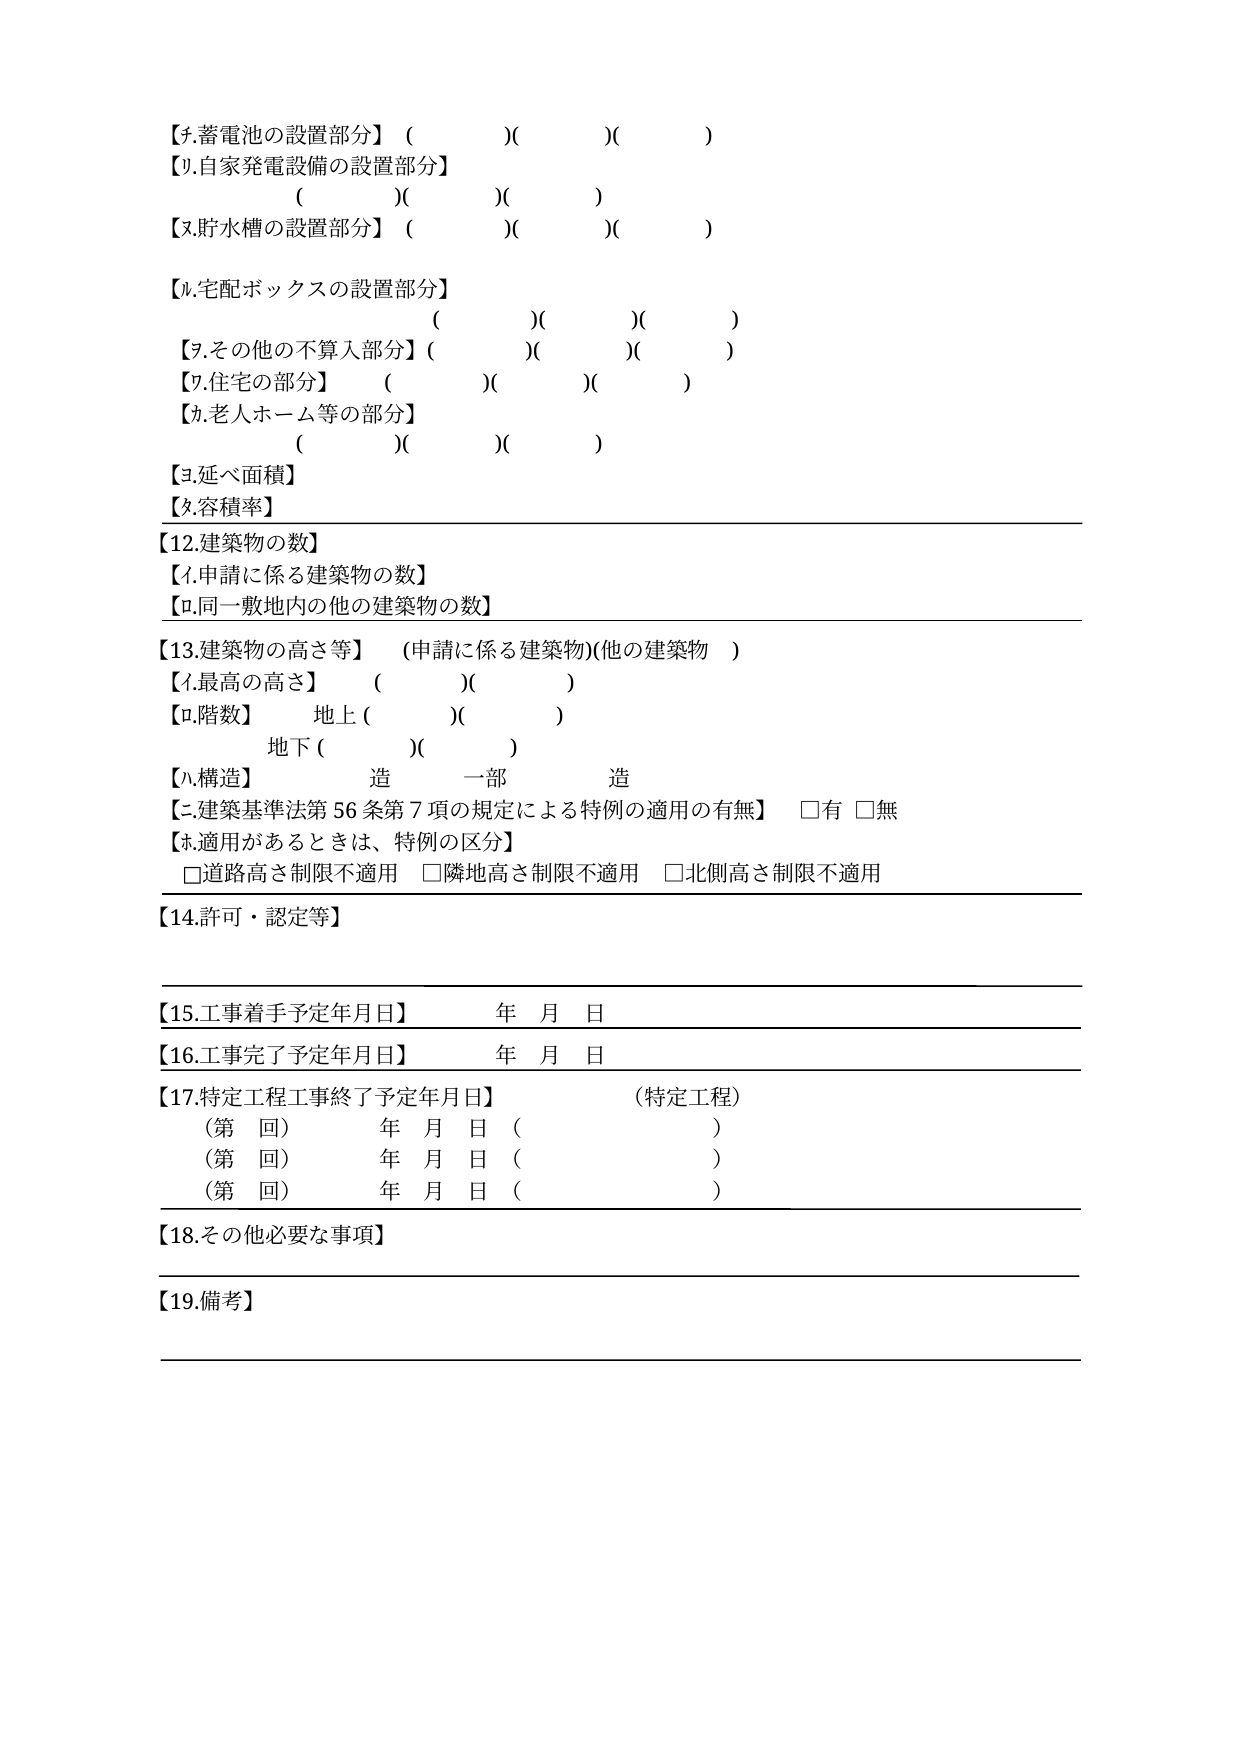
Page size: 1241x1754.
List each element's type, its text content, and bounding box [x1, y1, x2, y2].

text 【13.建築物の高さ等】 (申請に係る建築物)(他の建築物 ) [148, 633, 1093, 665]
text 【ﾁ.蓄電池の設置部分】 ( )( )( ) [148, 118, 1093, 149]
text 【ﾀ.容積率】 [148, 490, 1093, 521]
text 地下 ( )( ) [148, 730, 1093, 762]
text 【ﾙ.宅配ボックスの設置部分】 [148, 272, 1093, 304]
text 【ｦ.その他の不算入部分】( )( )( ) [148, 334, 1093, 365]
text ( )( )( ) [148, 304, 1093, 334]
text ( )( )( ) [148, 428, 1093, 458]
text （第 回） 年 月 日 （ ） [148, 1143, 1093, 1174]
text 【17.特定工程工事終了予定年月日】 （特定工程） [148, 1080, 1093, 1111]
text 【19.備考】 [148, 1284, 1093, 1316]
text 【ﾛ.同一敷地内の他の建築物の数】 [148, 589, 1093, 621]
text 【ﾖ.延べ面積】 [148, 458, 1093, 490]
text 【ｶ.老人ホーム等の部分】 [148, 397, 1093, 428]
text 【ﾘ.自家発電設備の設置部分】 [148, 149, 1093, 181]
text 【16.工事完了予定年月日】 年 月 日 [148, 1038, 1093, 1070]
text 【18.その他必要な事項】 [148, 1218, 1093, 1250]
text 【ｲ.申請に係る建築物の数】 [148, 558, 1093, 589]
text 【ﾊ.構造】 造 一部 造 [148, 762, 1093, 793]
text 【15.工事着手予定年月日】 年 月 日 [148, 997, 1093, 1028]
text （第 回） 年 月 日 （ ） [148, 1111, 1093, 1143]
text 【ﾎ.適用があるときは、特例の区分】 [148, 825, 1093, 856]
text ( )( )( ) [148, 181, 1093, 211]
text 【ﾛ.階数】 地上 ( )( ) [148, 697, 1093, 730]
text 【14.許可・認定等】 [148, 900, 1093, 932]
text □道路高さ制限不適用 □隣地高さ制限不適用 □北側高さ制限不適用 [148, 856, 1093, 888]
text 【ﾜ.住宅の部分】 ( )( )( ) [148, 365, 1093, 397]
text （第 回） 年 月 日 （ ） [148, 1174, 1093, 1206]
text 【ﾆ.建築基準法第56条第７項の規定による特例の適用の有無】 □有 □無 [148, 793, 1093, 825]
text 【12.建築物の数】 [148, 526, 1093, 558]
text 【ｲ.最高の高さ】 ( )( ) [148, 665, 1093, 697]
text 【ﾇ.貯水槽の設置部分】 ( )( )( ) [148, 211, 1093, 242]
